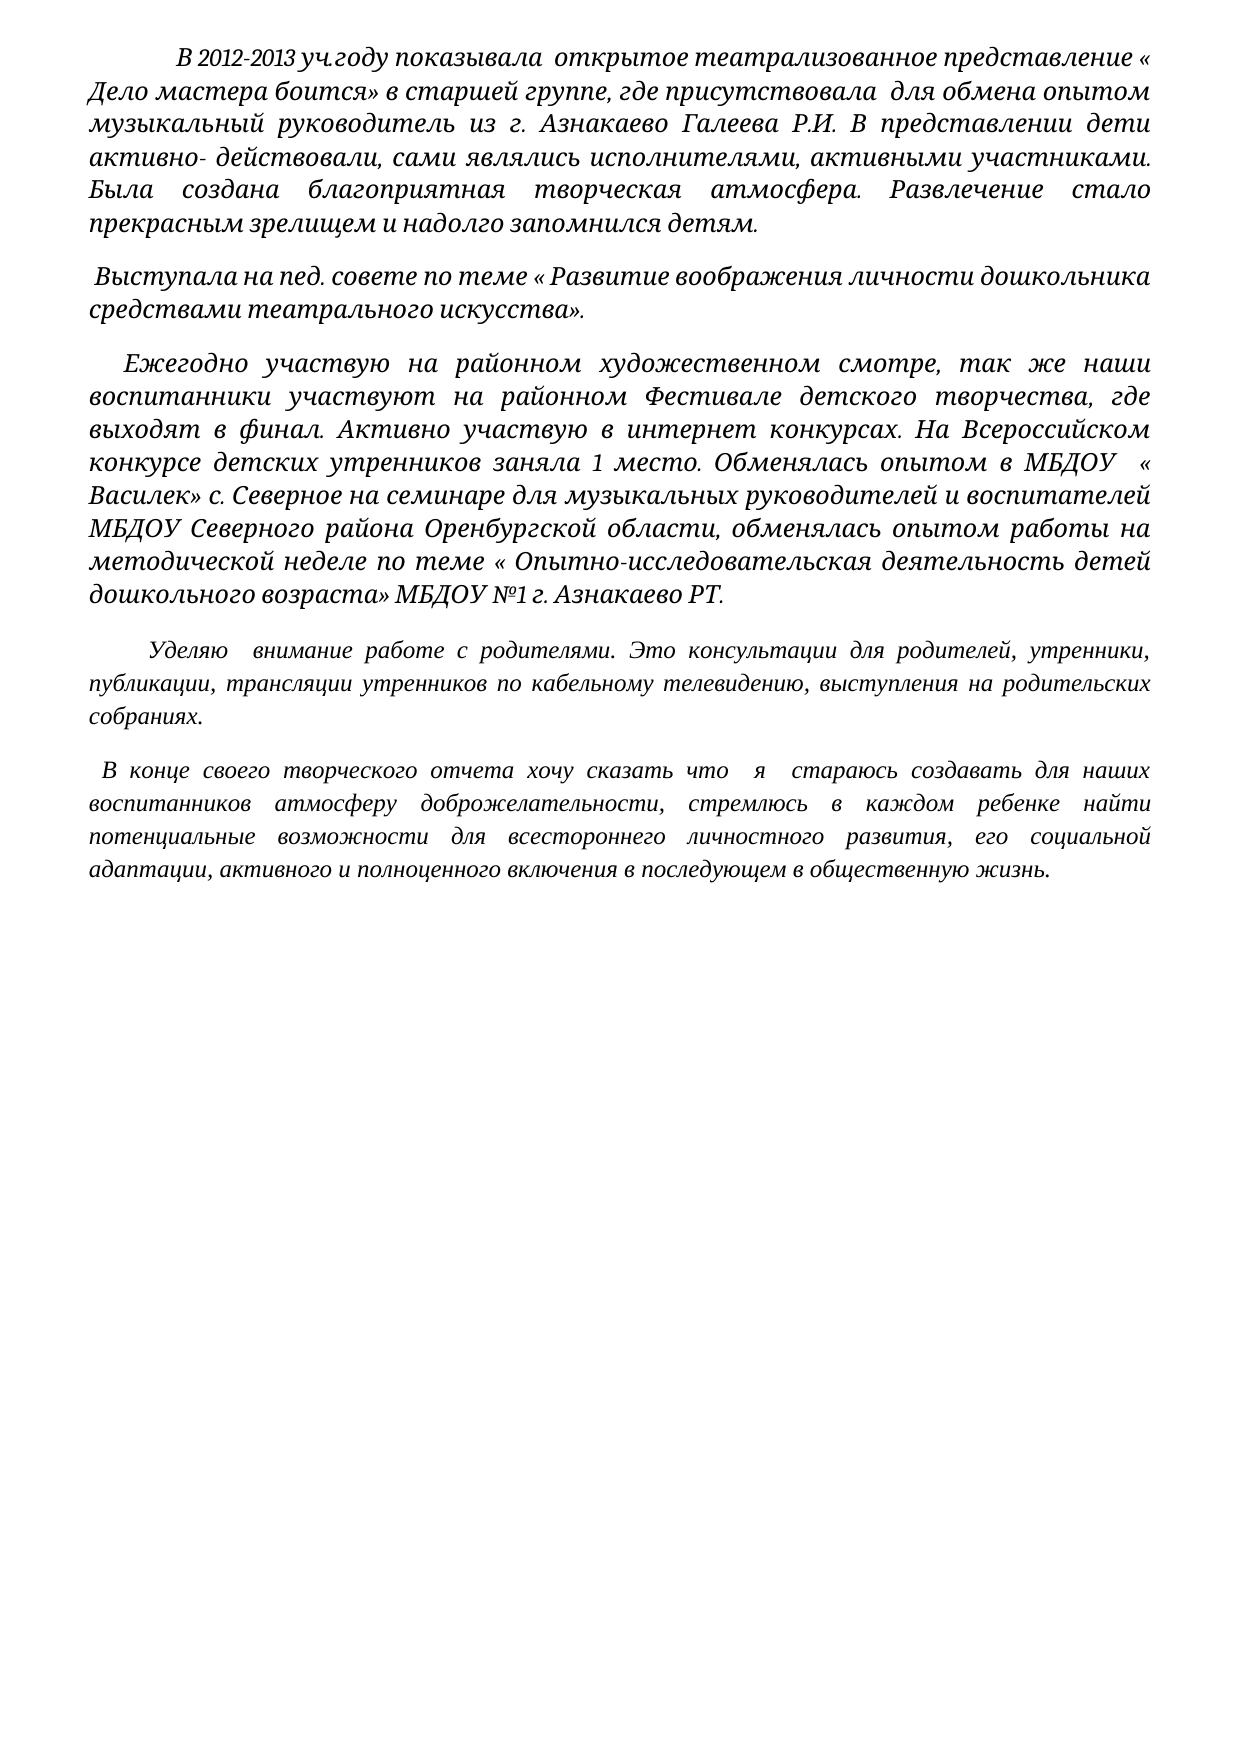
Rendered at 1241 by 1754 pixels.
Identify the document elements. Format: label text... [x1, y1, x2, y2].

subtitle Выступала на пед. совете по теме « Развитие воображения личности дошкольника средствами театрального искусства». [89, 263, 1152, 325]
subtitle В 2012-2013 уч.году показывала открытое театрализованное представление « Дело мастера боится» в старшей группе, где присутствовала для обмена опытом музыкальный руководитель из г. Азнакаево Галеева Р.И. В представлении дети активно- действовали, сами являлись исполнителями, активными участниками. Была создана благоприятная творческая атмосфера. Развлечение стало прекрасным зрелищем и надолго запомнился детям. [89, 44, 1152, 238]
subtitle Уделяю внимание работе с родителями. Это консультации для родителей, утренники, публикации, трансляции утренников по кабельному телевидению, выступления на родительских собраниях. [89, 635, 1152, 730]
subtitle В конце своего творческого отчета хочу сказать что я стараюсь создавать для наших воспитанников атмосферу доброжелательности, стремлюсь в каждом ребенке найти потенциальные возможности для всестороннего личностного развития, его социальной адаптации, активного и полноценного включения в последующем в общественную жизнь. [89, 755, 1152, 883]
subtitle Ежегодно участвую на районном художественном смотре, так же наши воспитанники участвуют на районном Фестивале детского творчества, где выходят в финал. Активно участвую в интернет конкурсах. На Всероссийском конкурсе детских утренников заняла 1 место. Обменялась опытом в МБДОУ « Василек» с. Северное на семинаре для музыкальных руководителей и воспитателей МБДОУ Северного района Оренбургской области, обменялась опытом работы на методической неделе по теме « Опытно-исследовательская деятельность детей дошкольного возраста» МБДОУ №1 г. Азнакаево РТ. [89, 350, 1152, 610]
